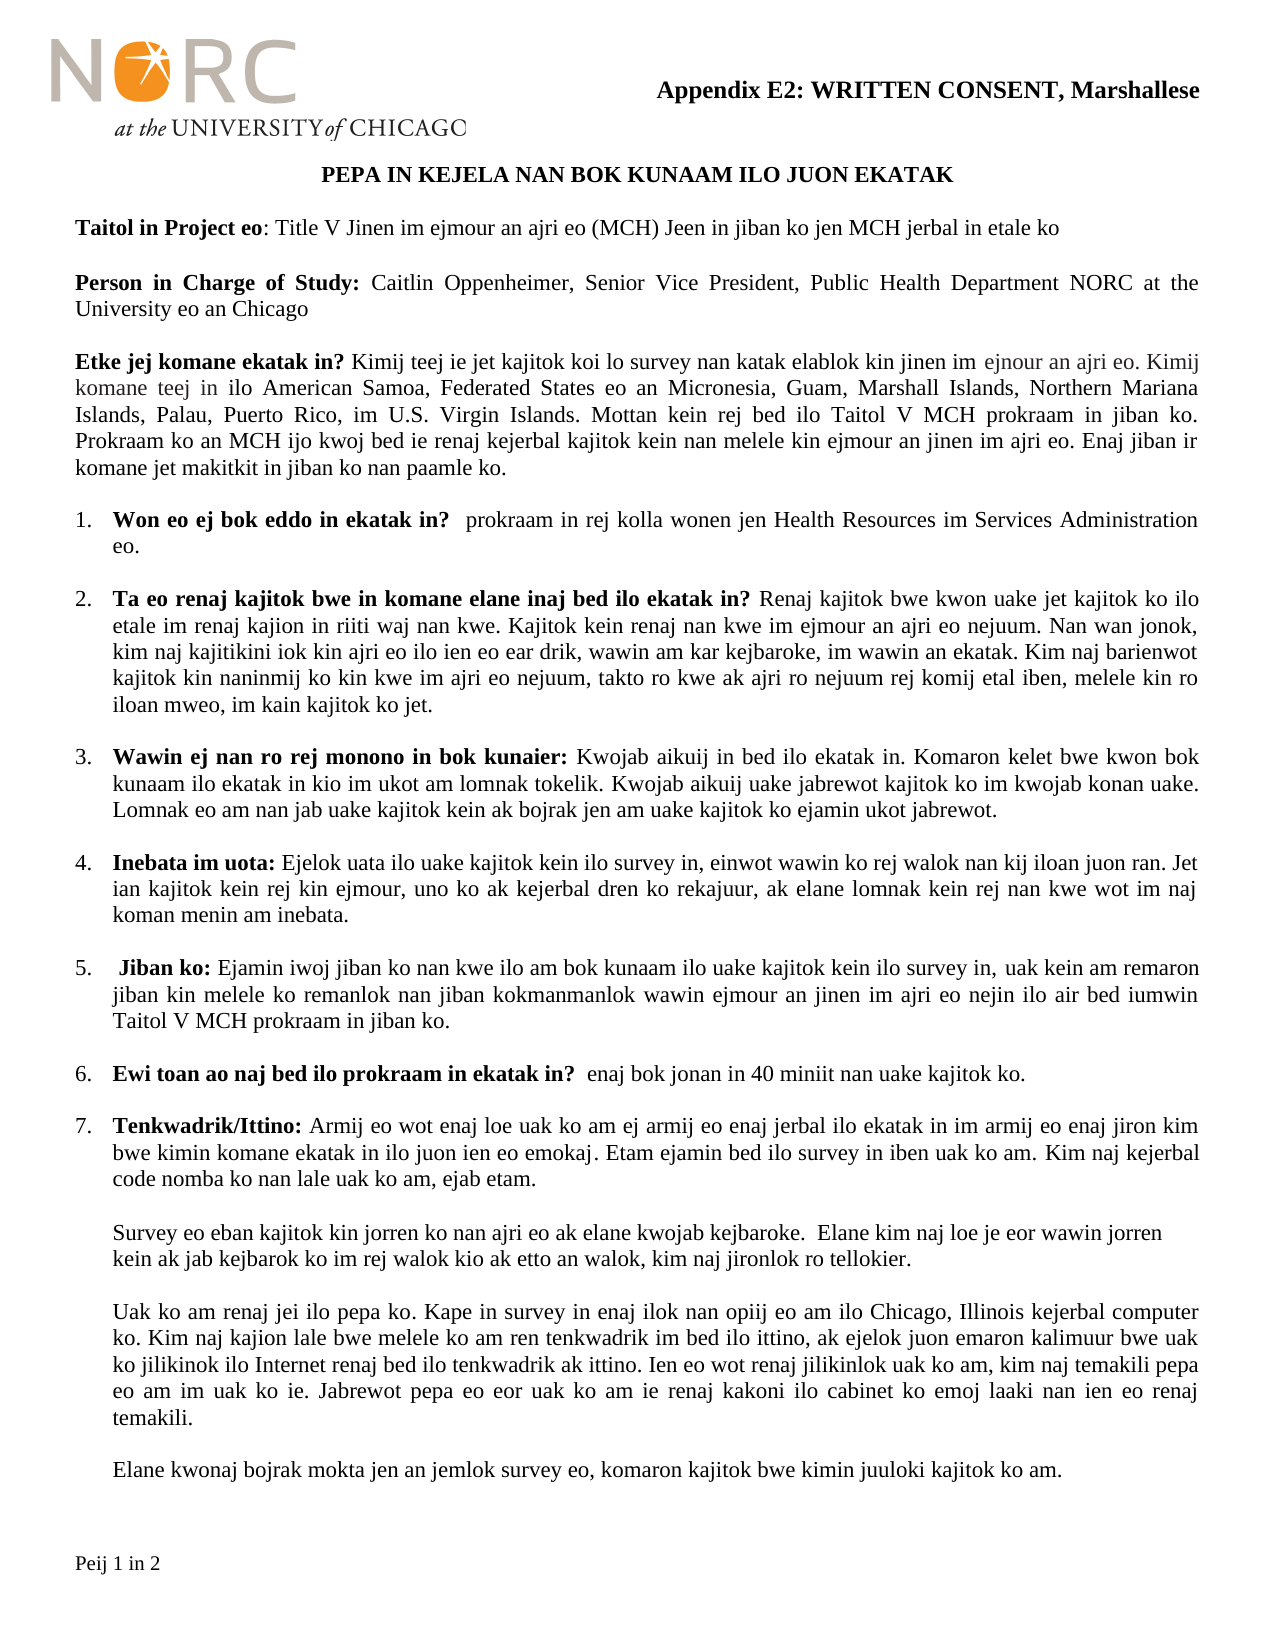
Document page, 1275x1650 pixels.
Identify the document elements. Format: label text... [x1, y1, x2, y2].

text Elane kwonaj bojrak mokta jen an jemlok survey eo, komaron kajitok bwe kimin juuloki kajitok ko am. [112, 1456, 1200, 1483]
text Uak ko am renaj jei ilo pepa ko. Kape in survey in enaj ilok nan opiij eo am ilo Chicago, Illinois kejerbal computer ko. Kim naj kajion lale bwe melele ko am ren tenkwadrik im bed ilo ittino, ak ejelok juon emaron kalimuur bwe uak ko jilikinok ilo Internet renaj bed ilo tenkwadrik ak ittino. Ien eo wot renaj jilikinlok uak ko am, kim naj temakili pepa eo am im uak ko ie. Jabrewot pepa eo eor uak ko am ie renaj kakoni ilo cabinet ko emoj laaki nan ien eo renaj temakili. [112, 1298, 1200, 1430]
text Taitol in Project eo: Title V Jinen im ejmour an ajri eo (MCH) Jeen in jiban ko jen MCH jerbal in etale ko [75, 214, 1200, 240]
list Ta eo renaj kajitok bwe in komane elane inaj bed ilo ekatak in? Renaj kajitok bwe kwon uake jet kajitok ko ilo etale im renaj kajion in riiti waj nan kwe. Kajitok kein renaj nan kwe im ejmour an ajri eo nejuum. Nan wan jonok, kim naj kajitikini iok kin ajri eo ilo ien eo ear drik, wawin am kar kejbaroke, im wawin an ekatak. Kim naj barienwot kajitok kin naninmij ko kin kwe im ajri eo nejuum, takto ro kwe ak ajri ro nejuum rej komij etal iben, melele kin ro iloan mweo, im kain kajitok ko jet. [75, 585, 1200, 717]
text Person in Charge of Study: Caitlin Oppenheimer, Senior Vice President, Public Health Department NORC at the University eo an Chicago [75, 269, 1200, 322]
text Survey eo eban kajitok kin jorren ko nan ajri eo ak elane kwojab kejbaroke. Elane kim naj loe je eor wawin jorren kein ak jab kejbarok ko im rej walok kio ak etto an walok, kim naj jironlok ro tellokier. [112, 1219, 1200, 1272]
list Jiban ko: Ejamin iwoj jiban ko nan kwe ilo am bok kunaam ilo uake kajitok kein ilo survey in, uak kein am remaron jiban kin melele ko remanlok nan jiban kokmanmanlok wawin ejmour an jinen im ajri eo nejin ilo air bed iumwin Taitol V MCH prokraam in jiban ko. [75, 954, 1200, 1033]
list Wawin ej nan ro rej monono in bok kunaier: Kwojab aikuij in bed ilo ekatak in. Komaron kelet bwe kwon bok kunaam ilo ekatak in kio im ukot am lomnak tokelik. Kwojab aikuij uake jabrewot kajitok ko im kwojab konan uake. Lomnak eo am nan jab uake kajitok kein ak bojrak jen am uake kajitok ko ejamin ukot jabrewot. [75, 743, 1200, 822]
text Etke jej komane ekatak in? Kimij teej ie jet kajitok koi lo survey nan katak elablok kin jinen im ejnour an ajri eo. Kimij komane teej in ilo American Samoa, Federated States eo an Micronesia, Guam, Marshall Islands, Northern Mariana Islands, Palau, Puerto Rico, im U.S. Virgin Islands. Mottan kein rej bed ilo Taitol V MCH prokraam in jiban ko. Prokraam ko an MCH ijo kwoj bed ie renaj kejerbal kajitok kein nan melele kin ejmour an jinen im ajri eo. Enaj jiban ir komane jet makitkit in jiban ko nan paamle ko. [75, 348, 1200, 480]
list Inebata im uota: Ejelok uata ilo uake kajitok kein ilo survey in, einwot wawin ko rej walok nan kij iloan juon ran. Jet ian kajitok kein rej kin ejmour, uno ko ak kejerbal dren ko rekajuur, ak elane lomnak kein rej nan kwe wot im naj koman menin am inebata. [75, 849, 1200, 928]
text PEPA IN KEJELA NAN BOK KUNAAM ILO JUON EKATAK [75, 161, 1200, 188]
list Tenkwadrik/Ittino: Armij eo wot enaj loe uak ko am ej armij eo enaj jerbal ilo ekatak in im armij eo enaj jiron kim bwe kimin komane ekatak in ilo juon ien eo emokaj. Etam ejamin bed ilo survey in iben uak ko am. Kim naj kejerbal code nomba ko nan lale uak ko am, ejab etam. [75, 1112, 1200, 1191]
list Won eo ej bok eddo in ekatak in? prokraam in rej kolla wonen jen Health Resources im Services Administration eo. [75, 506, 1200, 559]
picture [50, 39, 466, 140]
list Ewi toan ao naj bed ilo prokraam in ekatak in? enaj bok jonan in 40 miniit nan uake kajitok ko. [75, 1060, 1200, 1086]
